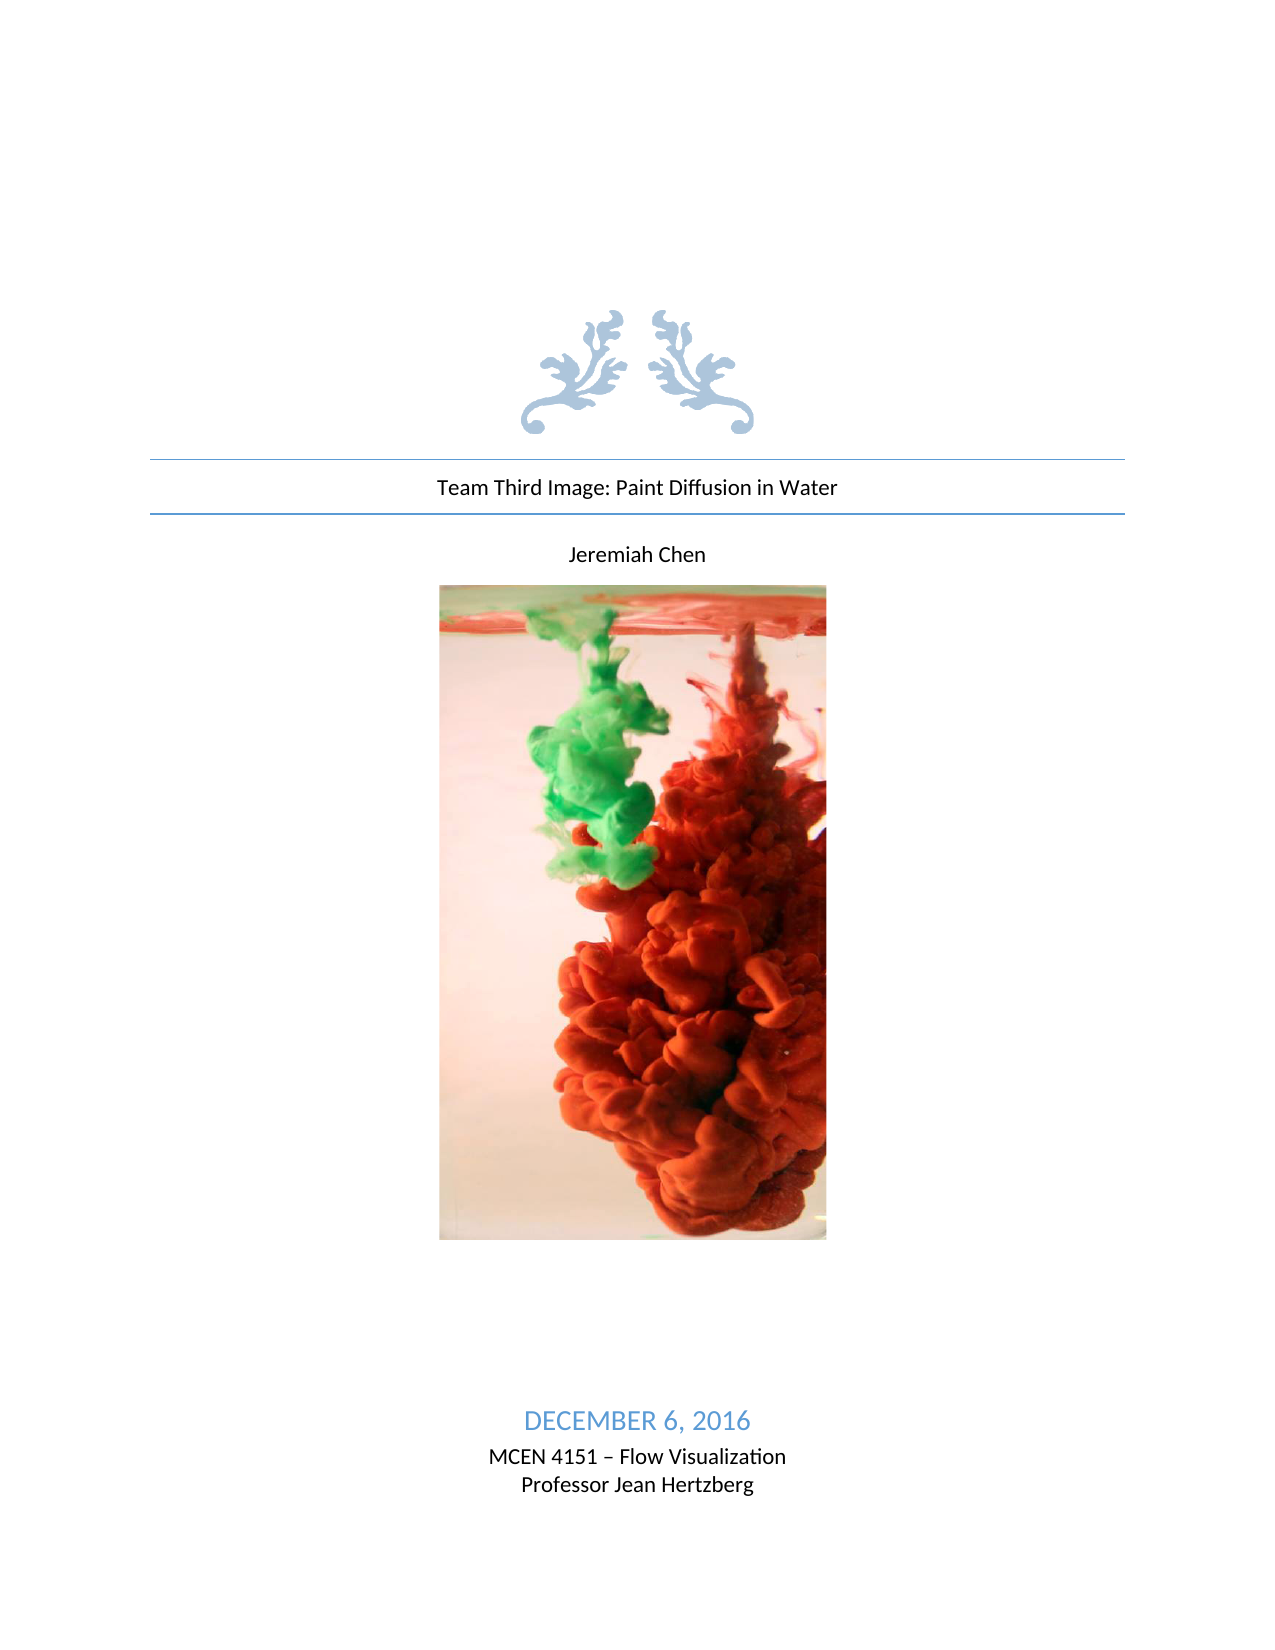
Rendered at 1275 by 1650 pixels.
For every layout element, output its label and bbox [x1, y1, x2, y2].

picture [439, 585, 827, 1240]
